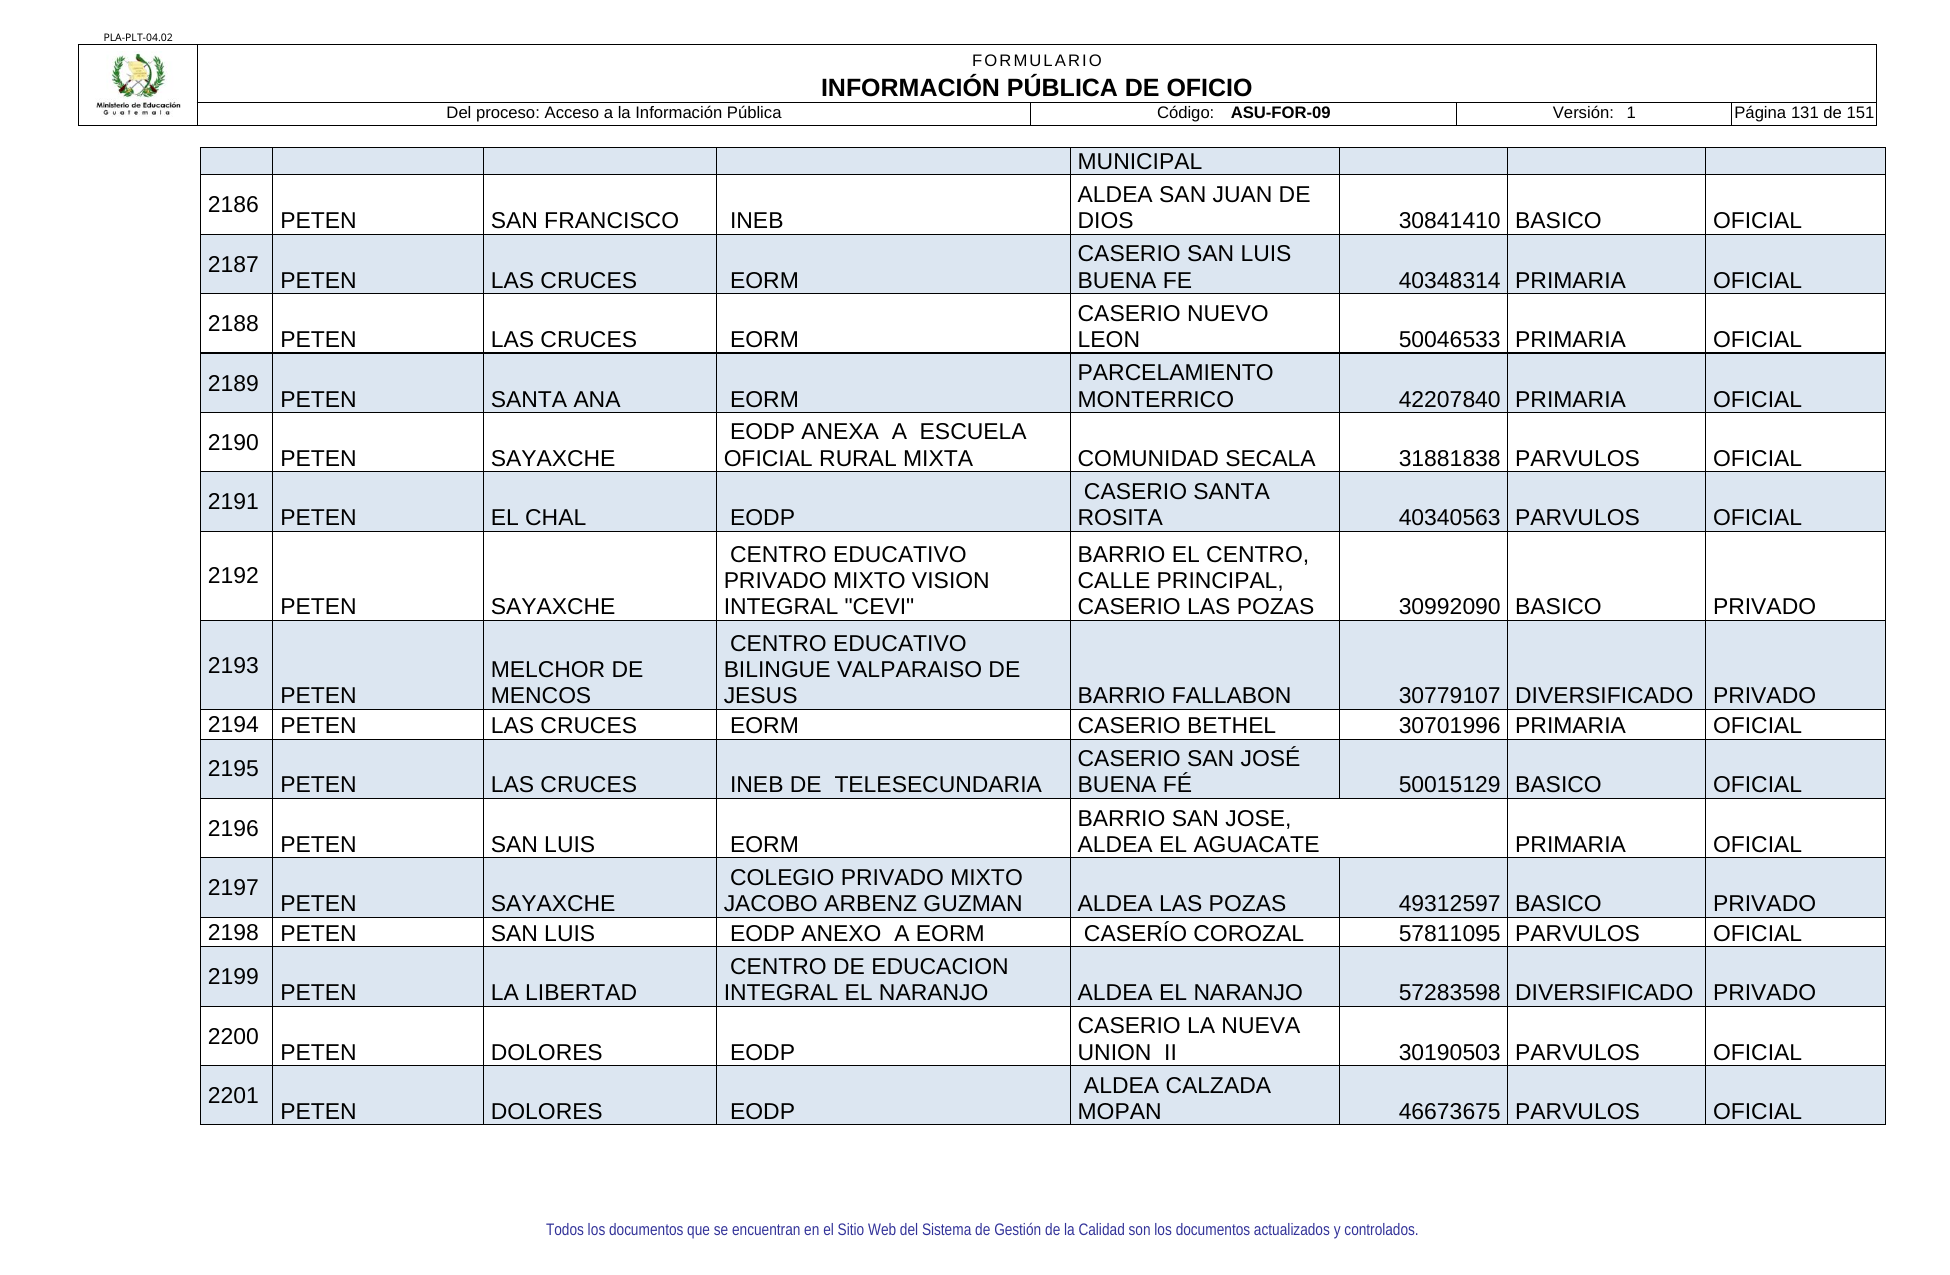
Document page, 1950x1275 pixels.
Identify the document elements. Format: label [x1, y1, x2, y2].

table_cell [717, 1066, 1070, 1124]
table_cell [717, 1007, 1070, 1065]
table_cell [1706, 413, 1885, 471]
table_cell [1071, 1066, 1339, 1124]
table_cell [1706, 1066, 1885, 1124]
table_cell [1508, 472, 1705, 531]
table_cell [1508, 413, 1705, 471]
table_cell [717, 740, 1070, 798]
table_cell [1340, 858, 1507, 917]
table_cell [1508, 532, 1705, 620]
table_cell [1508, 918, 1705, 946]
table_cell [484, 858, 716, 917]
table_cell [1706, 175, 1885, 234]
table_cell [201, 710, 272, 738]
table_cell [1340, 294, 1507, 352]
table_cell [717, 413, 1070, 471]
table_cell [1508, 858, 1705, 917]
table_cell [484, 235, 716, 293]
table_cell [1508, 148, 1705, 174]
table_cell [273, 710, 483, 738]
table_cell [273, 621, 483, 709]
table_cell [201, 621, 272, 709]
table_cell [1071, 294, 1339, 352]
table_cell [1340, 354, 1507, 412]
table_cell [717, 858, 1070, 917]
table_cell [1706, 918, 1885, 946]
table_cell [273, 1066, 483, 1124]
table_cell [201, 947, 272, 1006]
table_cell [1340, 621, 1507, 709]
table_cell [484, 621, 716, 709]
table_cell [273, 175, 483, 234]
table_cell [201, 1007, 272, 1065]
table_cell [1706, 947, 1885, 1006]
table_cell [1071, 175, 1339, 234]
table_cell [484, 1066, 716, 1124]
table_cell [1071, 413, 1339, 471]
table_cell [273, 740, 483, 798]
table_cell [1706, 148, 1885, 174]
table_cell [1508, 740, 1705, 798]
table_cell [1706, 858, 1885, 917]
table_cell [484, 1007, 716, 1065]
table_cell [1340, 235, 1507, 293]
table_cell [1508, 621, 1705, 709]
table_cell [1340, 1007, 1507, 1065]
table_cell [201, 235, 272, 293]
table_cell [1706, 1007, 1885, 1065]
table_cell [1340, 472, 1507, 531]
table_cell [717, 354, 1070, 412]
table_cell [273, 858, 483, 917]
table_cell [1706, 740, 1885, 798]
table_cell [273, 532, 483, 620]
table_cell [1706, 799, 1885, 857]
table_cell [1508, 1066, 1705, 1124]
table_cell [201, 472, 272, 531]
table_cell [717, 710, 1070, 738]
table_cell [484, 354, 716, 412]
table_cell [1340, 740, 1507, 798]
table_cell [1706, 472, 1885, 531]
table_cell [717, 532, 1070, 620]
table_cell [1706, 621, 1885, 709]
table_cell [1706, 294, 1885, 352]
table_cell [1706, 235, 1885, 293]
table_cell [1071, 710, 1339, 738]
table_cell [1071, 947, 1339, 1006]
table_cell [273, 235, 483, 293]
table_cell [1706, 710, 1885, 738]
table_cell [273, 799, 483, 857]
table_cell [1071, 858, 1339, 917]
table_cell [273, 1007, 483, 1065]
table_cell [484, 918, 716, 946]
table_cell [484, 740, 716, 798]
picture [95, 51, 181, 117]
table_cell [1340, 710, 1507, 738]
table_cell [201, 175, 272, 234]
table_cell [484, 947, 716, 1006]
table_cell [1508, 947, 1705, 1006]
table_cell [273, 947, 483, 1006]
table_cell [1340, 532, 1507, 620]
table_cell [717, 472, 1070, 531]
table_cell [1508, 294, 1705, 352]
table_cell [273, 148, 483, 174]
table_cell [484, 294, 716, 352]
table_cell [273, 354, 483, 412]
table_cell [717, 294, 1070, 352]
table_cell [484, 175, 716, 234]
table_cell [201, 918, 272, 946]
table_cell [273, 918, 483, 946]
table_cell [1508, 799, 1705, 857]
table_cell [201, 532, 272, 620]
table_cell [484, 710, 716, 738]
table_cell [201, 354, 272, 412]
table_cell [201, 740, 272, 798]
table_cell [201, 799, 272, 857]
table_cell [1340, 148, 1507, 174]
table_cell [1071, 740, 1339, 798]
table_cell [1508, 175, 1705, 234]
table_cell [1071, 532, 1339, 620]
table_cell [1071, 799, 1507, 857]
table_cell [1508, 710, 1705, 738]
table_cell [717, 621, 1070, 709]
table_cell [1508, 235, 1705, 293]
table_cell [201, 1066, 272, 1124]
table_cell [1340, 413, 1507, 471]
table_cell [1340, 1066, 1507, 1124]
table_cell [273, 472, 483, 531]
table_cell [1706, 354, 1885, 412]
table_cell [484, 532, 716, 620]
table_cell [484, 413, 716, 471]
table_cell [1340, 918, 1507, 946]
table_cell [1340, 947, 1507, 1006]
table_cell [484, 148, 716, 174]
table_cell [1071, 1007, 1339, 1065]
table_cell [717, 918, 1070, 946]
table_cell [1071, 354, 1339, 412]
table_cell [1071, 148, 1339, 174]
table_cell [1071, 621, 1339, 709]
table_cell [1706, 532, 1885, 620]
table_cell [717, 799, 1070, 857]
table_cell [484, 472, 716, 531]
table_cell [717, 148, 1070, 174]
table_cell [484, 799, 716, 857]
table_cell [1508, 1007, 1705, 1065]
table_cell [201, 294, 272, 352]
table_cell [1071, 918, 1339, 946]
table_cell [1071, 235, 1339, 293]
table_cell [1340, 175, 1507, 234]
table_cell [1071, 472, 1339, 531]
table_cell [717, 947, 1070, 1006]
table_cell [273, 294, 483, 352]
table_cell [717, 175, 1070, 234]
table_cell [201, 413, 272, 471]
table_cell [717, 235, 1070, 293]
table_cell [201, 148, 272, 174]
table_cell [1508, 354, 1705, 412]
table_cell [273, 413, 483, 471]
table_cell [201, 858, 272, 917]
